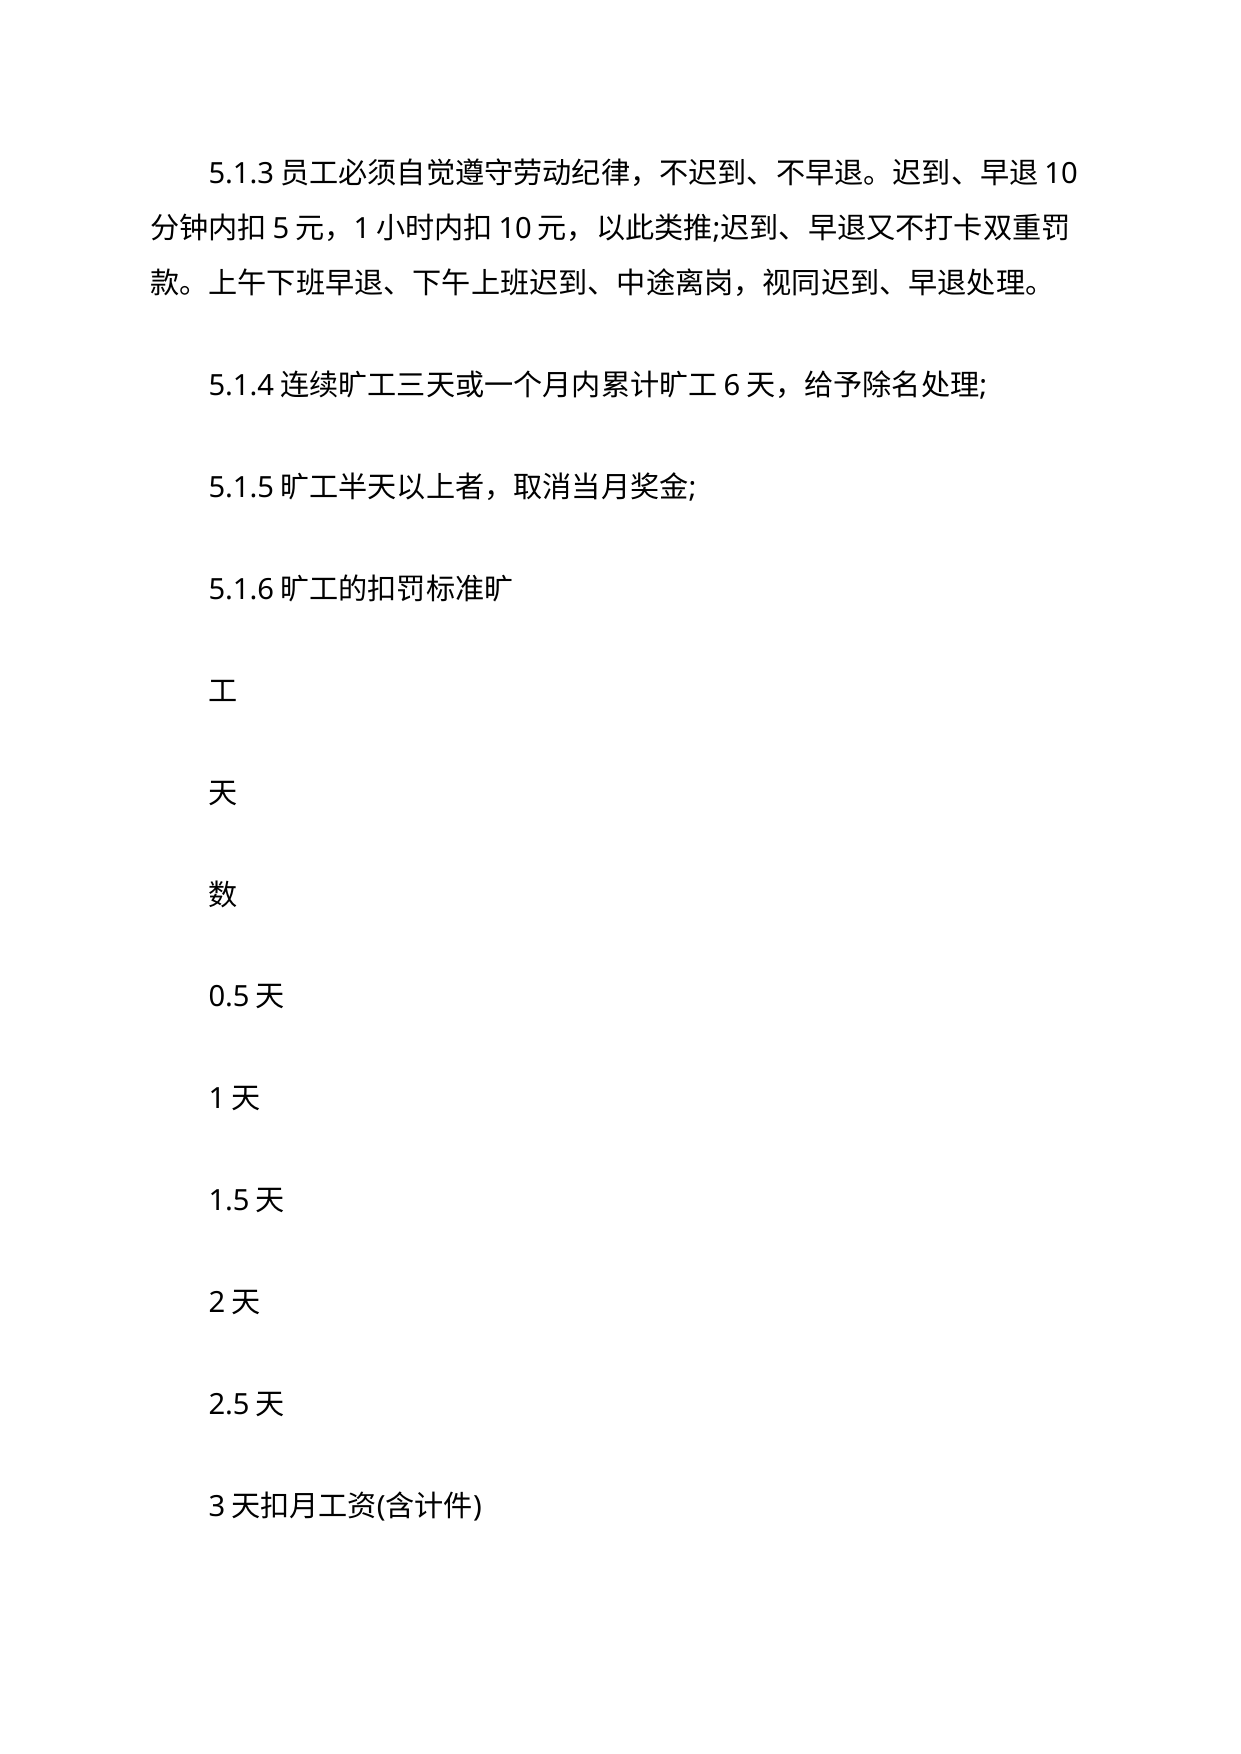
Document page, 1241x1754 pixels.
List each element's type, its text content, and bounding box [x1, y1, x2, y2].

text 1天 [150, 1075, 1090, 1117]
text 5.1.3员工必须自觉遵守劳动纪律，不迟到、不早退。迟到、早退10分钟内扣5元，1小时内扣10元，以此类推;迟到、早退又不打卡双重罚款。上午下班早退、下午上班迟到、中途离岗，视同迟到、早退处理。 [150, 150, 1090, 302]
text 数 [150, 871, 1090, 913]
text 1.5天 [150, 1177, 1090, 1219]
text 5.1.5旷工半天以上者，取消当月奖金; [150, 464, 1090, 506]
text 5.1.4连续旷工三天或一个月内累计旷工6天，给予除名处理; [150, 362, 1090, 404]
text 工 [150, 668, 1090, 710]
text 0.5天 [150, 973, 1090, 1015]
text 5.1.6旷工的扣罚标准旷 [150, 566, 1090, 608]
text 3天扣月工资(含计件) [150, 1483, 1090, 1525]
text 2天 [150, 1279, 1090, 1321]
text 天 [150, 769, 1090, 812]
text 2.5天 [150, 1381, 1090, 1423]
